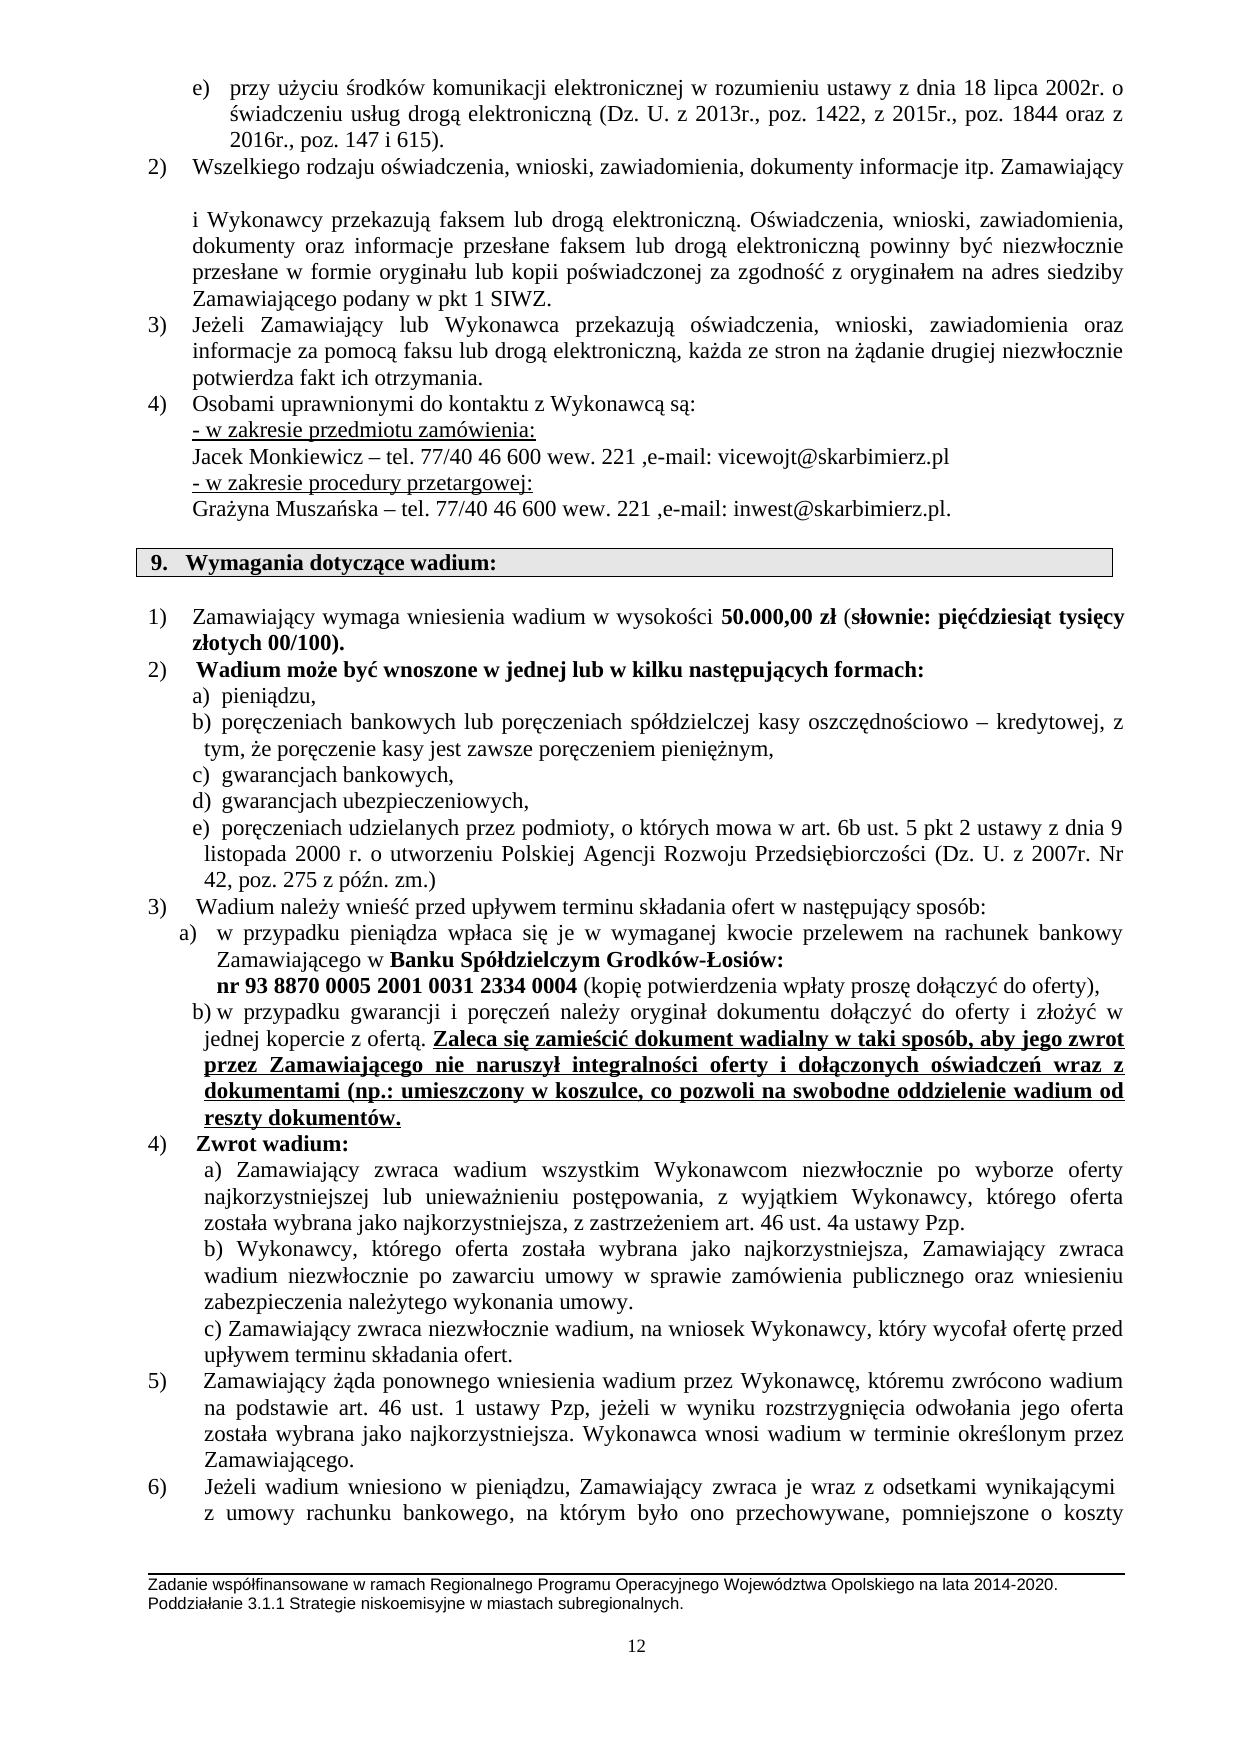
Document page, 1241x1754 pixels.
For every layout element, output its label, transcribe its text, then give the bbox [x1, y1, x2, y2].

list Zamawiający żąda ponownego wniesienia wadium przez Wykonawcę, któremu zwrócono wadium na podstawie art. 46 ust. 1 ustawy Pzp, jeżeli w wyniku rozstrzygnięcia odwołania jego oferta została wybrana jako najkorzystniejsza. Wykonawca wnosi wadium w terminie określonym przez Zamawiającego. [148, 1367, 1125, 1473]
list poręczeniach udzielanych przez podmioty, o których mowa w art. 6b ust. 5 pkt 2 ustawy z dnia 9 listopada 2000 r. o utworzeniu Polskiej Agencji Rozwoju Przedsiębiorczości (Dz. U. z 2007r. Nr 42, poz. 275 z późn. zm.) [192, 814, 1125, 893]
text c) Zamawiający zwraca niezwłocznie wadium, na wniosek Wykonawcy, który wycofał ofertę przed upływem terminu składania ofert. [204, 1314, 1125, 1367]
table_header Wymagania dotyczące wadium: [137, 549, 1112, 576]
text - w zakresie procedury przetargowej: [148, 469, 1125, 496]
text Jacek Monkiewicz – tel. 77/40 46 600 wew. 221 ,e-mail: vicewojt@skarbimierz.pl [148, 443, 1125, 469]
text - w zakresie przedmiotu zamówienia: [148, 416, 1125, 443]
list przy użyciu środków komunikacji elektronicznej w rozumieniu ustawy z dnia 18 lipca 2002r. o świadczeniu usług drogą elektroniczną (Dz. U. z 2013r., poz. 1422, z 2015r., poz. 1844 oraz z 2016r., poz. 147 i 615). [192, 74, 1125, 153]
list poręczeniach bankowych lub poręczeniach spółdzielczej kasy oszczędnościowo – kredytowej, z tym, że poręczenie kasy jest zawsze poręczeniem pieniężnym, [192, 708, 1125, 761]
text nr 93 8870 0005 2001 0031 2334 0004 (kopię potwierdzenia wpłaty proszę dołączyć do oferty), [216, 972, 1125, 998]
list Zwrot wadium: [148, 1130, 1125, 1156]
list gwarancjach bankowych, [192, 761, 1125, 787]
list w przypadku pieniądza wpłaca się je w wymaganej kwocie przelewem na rachunek bankowy Zamawiającego w Banku Spółdzielczym Grodków-Łosiów: [179, 919, 1125, 972]
text b) Wykonawcy, którego oferta została wybrana jako najkorzystniejsza, Zamawiający zwraca wadium niezwłocznie po zawarciu umowy w sprawie zamówienia publicznego oraz wniesieniu zabezpieczenia należytego wykonania umowy. [204, 1236, 1125, 1314]
list Jeżeli Zamawiający lub Wykonawca przekazują oświadczenia, wnioski, zawiadomienia oraz informacje za pomocą faksu lub drogą elektroniczną, każda ze stron na żądanie drugiej niezwłocznie potwierdza fakt ich otrzymania. [148, 311, 1125, 390]
list Wszelkiego rodzaju oświadczenia, wnioski, zawiadomienia, dokumenty informacje itp. Zamawiający i Wykonawcy przekazują faksem lub drogą elektroniczną. Oświadczenia, wnioski, zawiadomienia, dokumenty oraz informacje przesłane faksem lub drogą elektroniczną powinny być niezwłocznie przesłane w formie oryginału lub kopii poświadczonej za zgodność z oryginałem na adres siedziby Zamawiającego podany w pkt 1 SIWZ. [148, 153, 1125, 311]
list pieniądzu, [192, 682, 1125, 708]
text Grażyna Muszańska – tel. 77/40 46 600 wew. 221 ,e-mail: inwest@skarbimierz.pl. [148, 496, 1125, 522]
list gwarancjach ubezpieczeniowych, [192, 787, 1125, 814]
list Zamawiający wymaga wniesienia wadium w wysokości 50.000,00 zł (słownie: pięćdziesiąt tysięcy złotych 00/100). [148, 603, 1125, 656]
list Osobami uprawnionymi do kontaktu z Wykonawcą są: [148, 390, 1125, 416]
text a) Zamawiający zwraca wadium wszystkim Wykonawcom niezwłocznie po wyborze oferty najkorzystniejszej lub unieważnieniu postępowania, z wyjątkiem Wykonawcy, którego oferta została wybrana jako najkorzystniejsza, z zastrzeżeniem art. 46 ust. 4a ustawy Pzp. [204, 1156, 1125, 1236]
list Wadium może być wnoszone w jednej lub w kilku następujących formach: [148, 656, 1125, 682]
list w przypadku gwarancji i poręczeń należy oryginał dokumentu dołączyć do oferty i złożyć w jednej kopercie z ofertą. Zaleca się zamieścić dokument wadialny w taki sposób, aby jego zwrot przez Zamawiającego nie naruszył integralności oferty i dołączonych oświadczeń wraz z dokumentami (np.: umieszczony w koszulce, co pozwoli na swobodne oddzielenie wadium od reszty dokumentów. [192, 998, 1125, 1130]
list Wadium należy wnieść przed upływem terminu składania ofert w następujący sposób: [148, 893, 1125, 919]
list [148, 1473, 1125, 1525]
